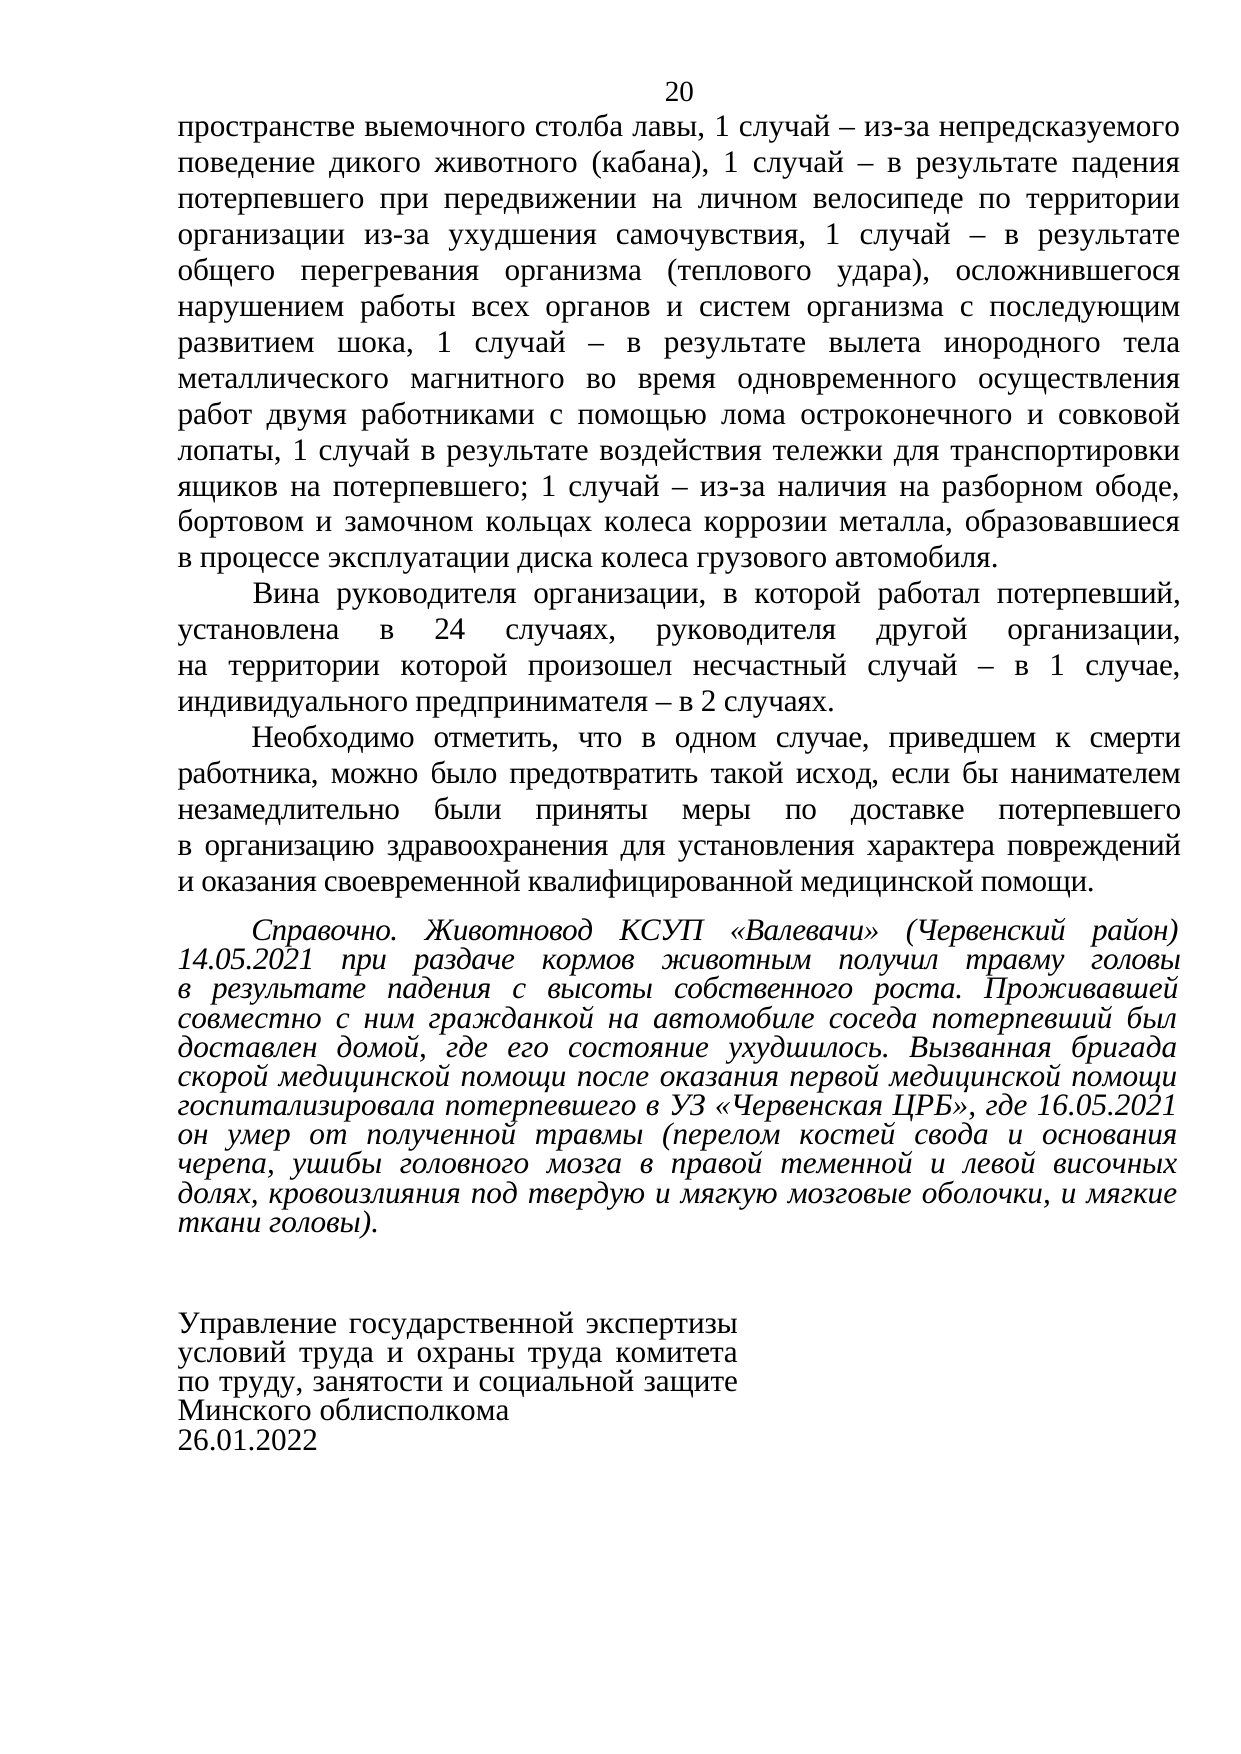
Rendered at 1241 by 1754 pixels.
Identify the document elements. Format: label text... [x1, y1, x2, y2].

text 26.01.2022 [177, 1427, 649, 1456]
text Необходимо отметить, что в одном случае, приведшем к смерти работника, можно было предотвратить такой исход, если бы нанимателем незамедлительно были приняты меры по доставке потерпевшего в организацию здравоохранения для установления характера повреждений и оказания своевременной квалифицированной медицинской помощи. [177, 718, 1181, 898]
text Вина руководителя организации, в которой работал потерпевший, установлена в 24 случаях, руководителя другой организации, на территории которой произошел несчастный случай – в 1 случае, индивидуального предпринимателя – в 2 случаях. [177, 574, 1181, 718]
text Справочно. Животновод КСУП «Валевачи» (Червенский район) 14.05.2021 при раздаче кормов животным получил травму головы в результате падения с высоты собственного роста. Проживавшей совместно с ним гражданкой на автомобиле соседа потерпевший был доставлен домой, где его состояние ухудшилось. Вызванная бригада скорой медицинской помощи после оказания первой медицинской помощи госпитализировала потерпевшего в УЗ «Червенская ЦРБ», где 16.05.2021 он умер от полученной травмы (перелом костей свода и основания черепа, ушибы головного мозга в правой теменной и левой височных долях, кровоизлияния под твердую и мягкую мозговые оболочки, и мягкие ткани головы). [177, 917, 1181, 1238]
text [177, 107, 1181, 574]
text Управление государственной экспертизы условий труда и охраны труда комитета по труду, занятости и социальной защите Минского облисполкома [177, 1310, 738, 1427]
